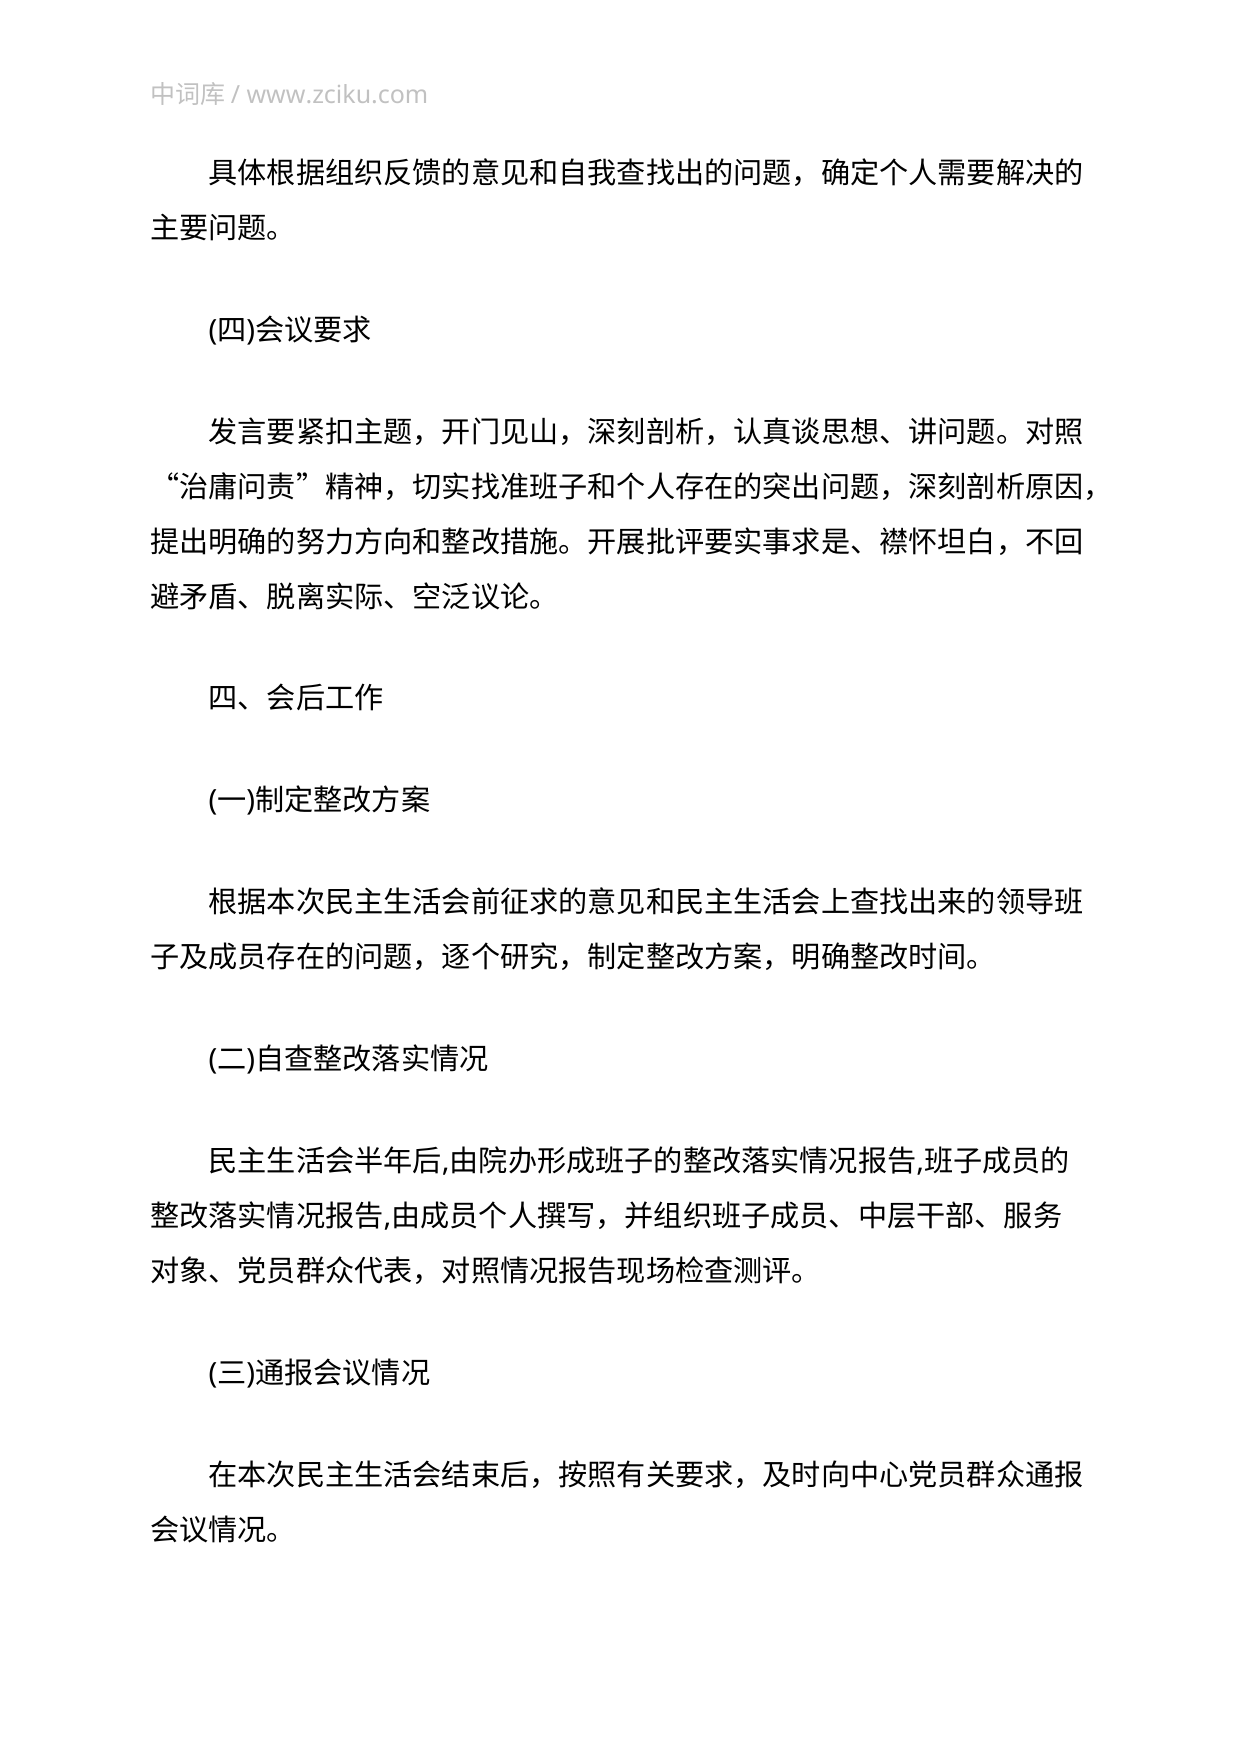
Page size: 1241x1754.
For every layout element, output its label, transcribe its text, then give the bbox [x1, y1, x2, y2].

text 根据本次民主生活会前征求的意见和民主生活会上查找出来的领导班子及成员存在的问题，逐个研究，制定整改方案，明确整改时间。 [150, 879, 1090, 976]
text 四、会后工作 [150, 675, 1090, 717]
text (三)通报会议情况 [150, 1349, 1090, 1392]
text 发言要紧扣主题，开门见山，深刻剖析，认真谈思想、讲问题。对照“治庸问责”精神，切实找准班子和个人存在的突出问题，深刻剖析原因，提出明确的努力方向和整改措施。开展批评要实事求是、襟怀坦白，不回避矛盾、脱离实际、空泛议论。 [150, 409, 1090, 616]
text (一)制定整改方案 [150, 777, 1090, 819]
text 在本次民主生活会结束后，按照有关要求，及时向中心党员群众通报会议情况。 [150, 1451, 1090, 1548]
text 具体根据组织反馈的意见和自我查找出的问题，确定个人需要解决的主要问题。 [150, 150, 1090, 247]
text 民主生活会半年后,由院办形成班子的整改落实情况报告,班子成员的整改落实情况报告,由成员个人撰写，并组织班子成员、中层干部、服务对象、党员群众代表，对照情况报告现场检查测评。 [150, 1137, 1090, 1290]
text (二)自查整改落实情况 [150, 1036, 1090, 1078]
text (四)会议要求 [150, 307, 1090, 349]
